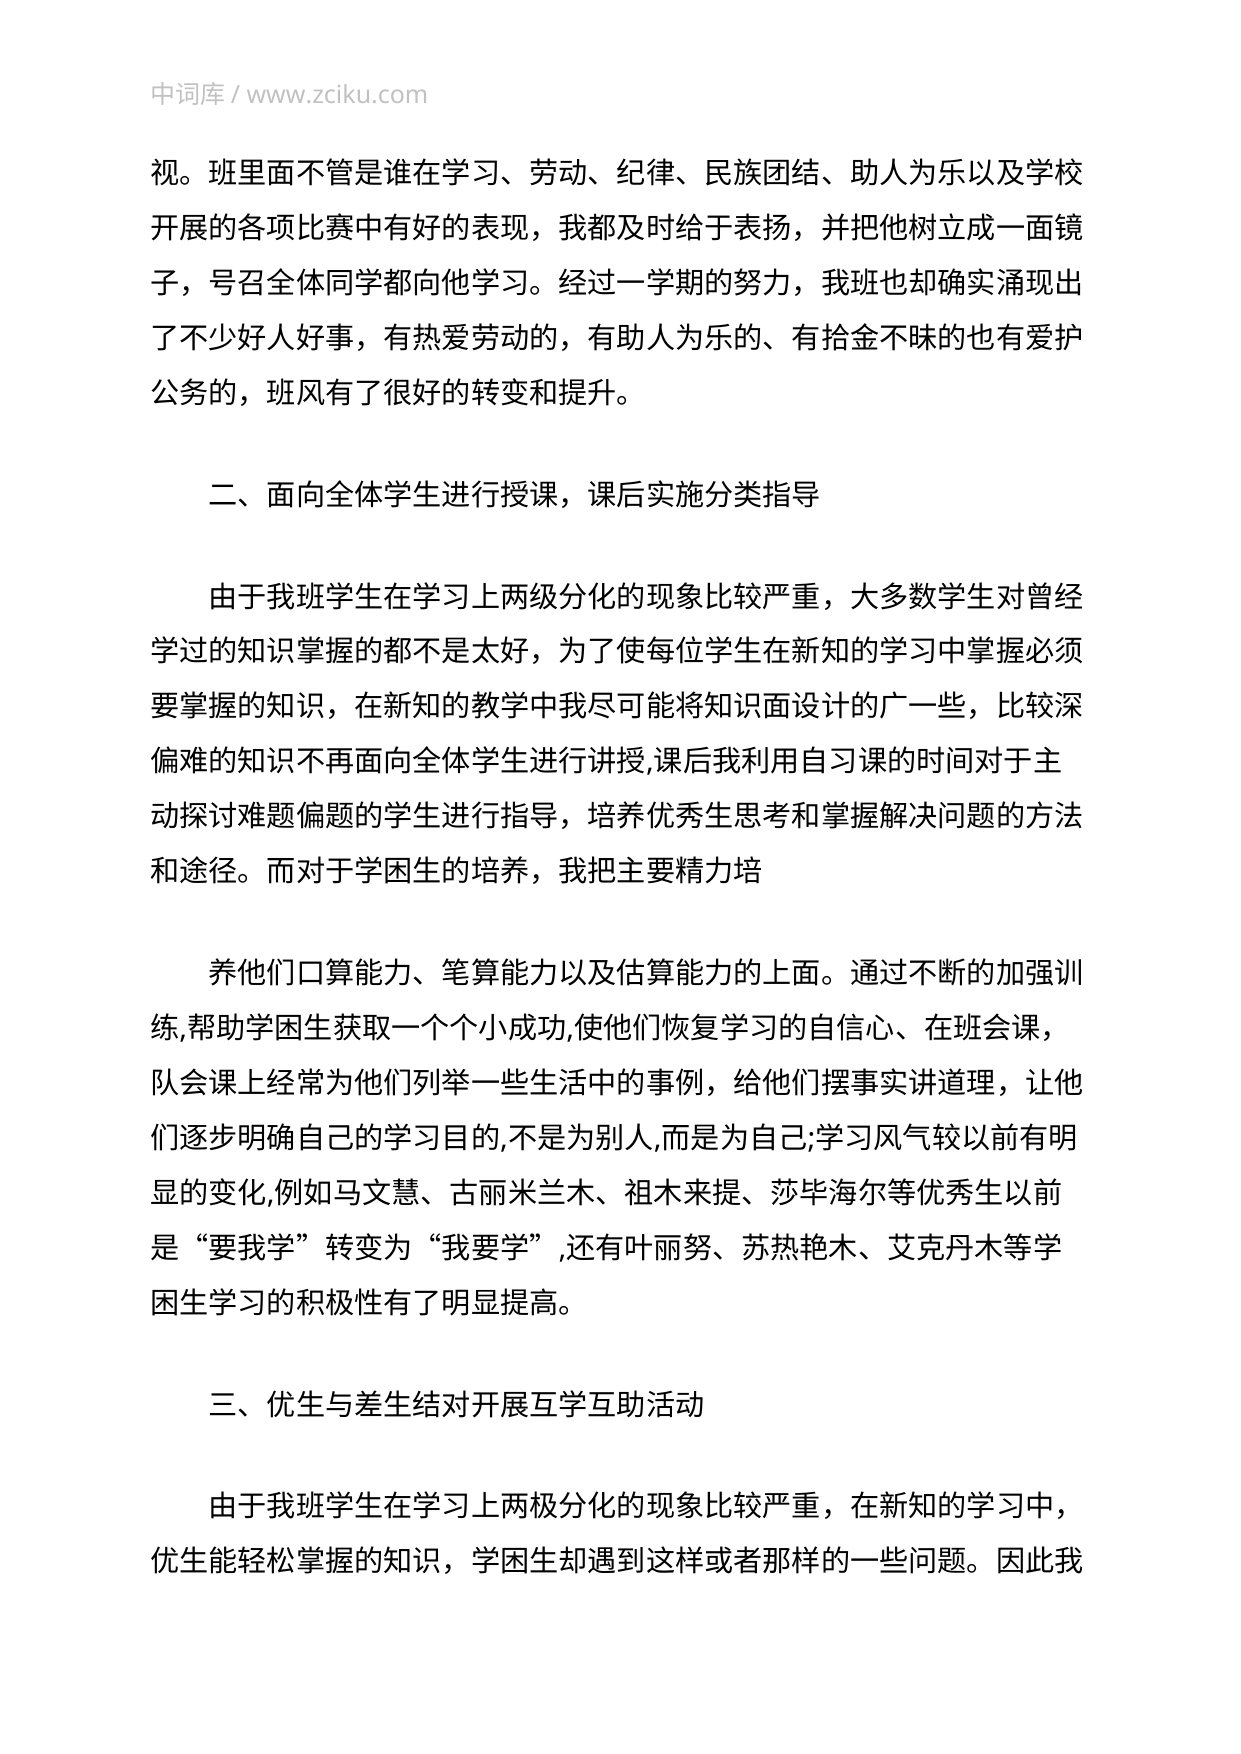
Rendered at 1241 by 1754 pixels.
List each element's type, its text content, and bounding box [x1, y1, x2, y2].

text 三、优生与差生结对开展互学互助活动 [150, 1381, 1090, 1423]
text 由于我班学生在学习上两级分化的现象比较严重，大多数学生对曾经学过的知识掌握的都不是太好，为了使每位学生在新知的学习中掌握必须要掌握的知识，在新知的教学中我尽可能将知识面设计的广一些，比较深偏难的知识不再面向全体学生进行讲授,课后我利用自习课的时间对于主动探讨难题偏题的学生进行指导，培养优秀生思考和掌握解决问题的方法和途径。而对于学困生的培养，我把主要精力培 [150, 573, 1090, 890]
text 二、面向全体学生进行授课，课后实施分类指导 [150, 471, 1090, 514]
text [150, 1483, 1090, 1580]
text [150, 150, 1090, 412]
text 养他们口算能力、笔算能力以及估算能力的上面。通过不断的加强训练,帮助学困生获取一个个小成功,使他们恢复学习的自信心、在班会课，队会课上经常为他们列举一些生活中的事例，给他们摆事实讲道理，让他们逐步明确自己的学习目的,不是为别人,而是为自己;学习风气较以前有明显的变化,例如马文慧、古丽米兰木、祖木来提、莎毕海尔等优秀生以前是“要我学”转变为“我要学”,还有叶丽努、苏热艳木、艾克丹木等学困生学习的积极性有了明显提高。 [150, 949, 1090, 1322]
